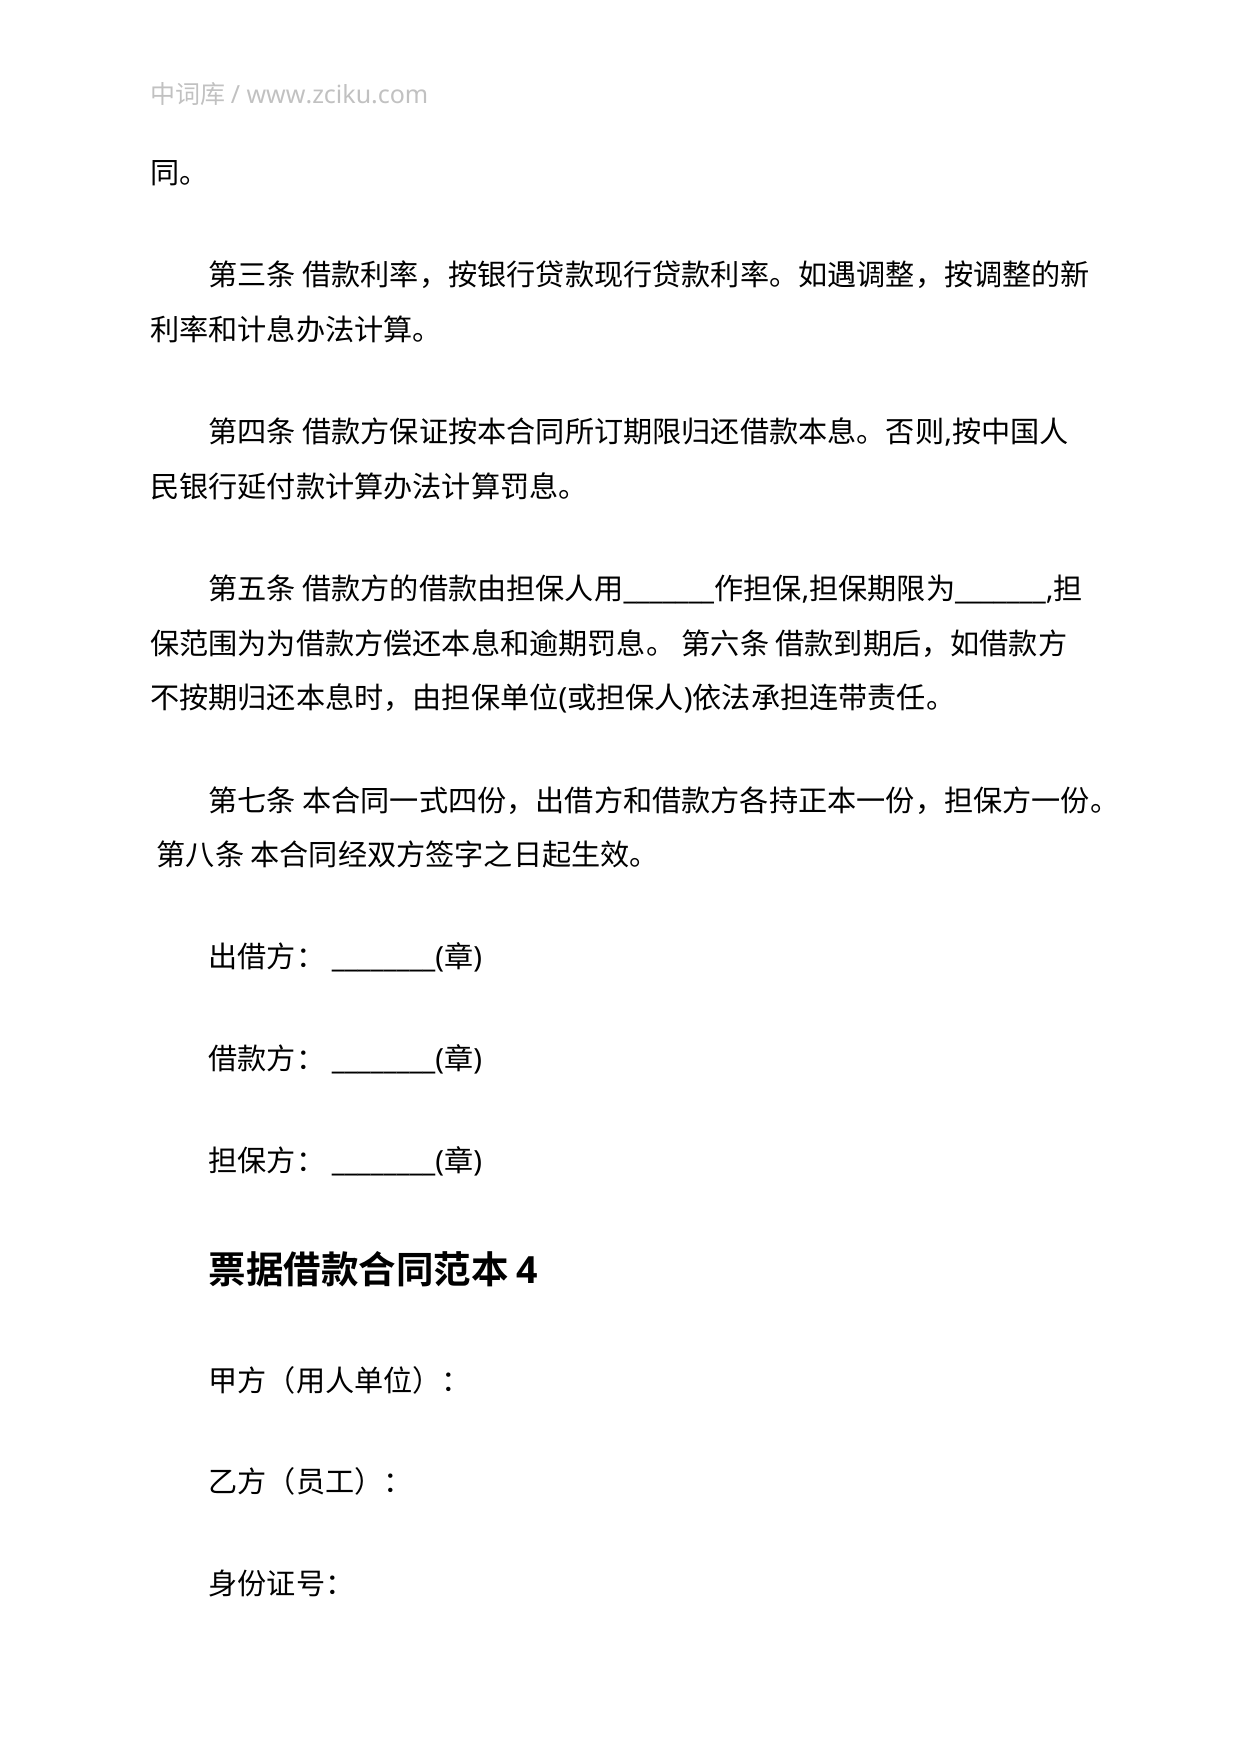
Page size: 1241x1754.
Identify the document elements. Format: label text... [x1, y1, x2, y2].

text 甲方（用人单位）： [150, 1357, 1090, 1399]
text 出借方： ________(章) [150, 934, 1090, 976]
text 担保方： ________(章) [150, 1138, 1090, 1180]
text 身份证号： [150, 1561, 1090, 1603]
text 第七条 本合同一式四份，出借方和借款方各持正本一份，担保方一份。 第八条 本合同经双方签字之日起生效。 [150, 777, 1090, 874]
text 票据借款合同范本4 [150, 1240, 1090, 1294]
text 第三条 借款利率，按银行贷款现行贷款利率。如遇调整，按调整的新利率和计息办法计算。 [150, 252, 1090, 349]
text 乙方（员工）： [150, 1459, 1090, 1501]
text 借款方： ________(章) [150, 1036, 1090, 1078]
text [150, 150, 1090, 192]
text 第五条 借款方的借款由担保人用_______作担保,担保期限为_______,担保范围为为借款方偿还本息和逾期罚息。 第六条 借款到期后，如借款方不按期归还本息时，由担保单位(或担保人)依法承担连带责任。 [150, 565, 1090, 717]
text 第四条 借款方保证按本合同所订期限归还借款本息。否则,按中国人民银行延付款计算办法计算罚息。 [150, 408, 1090, 506]
